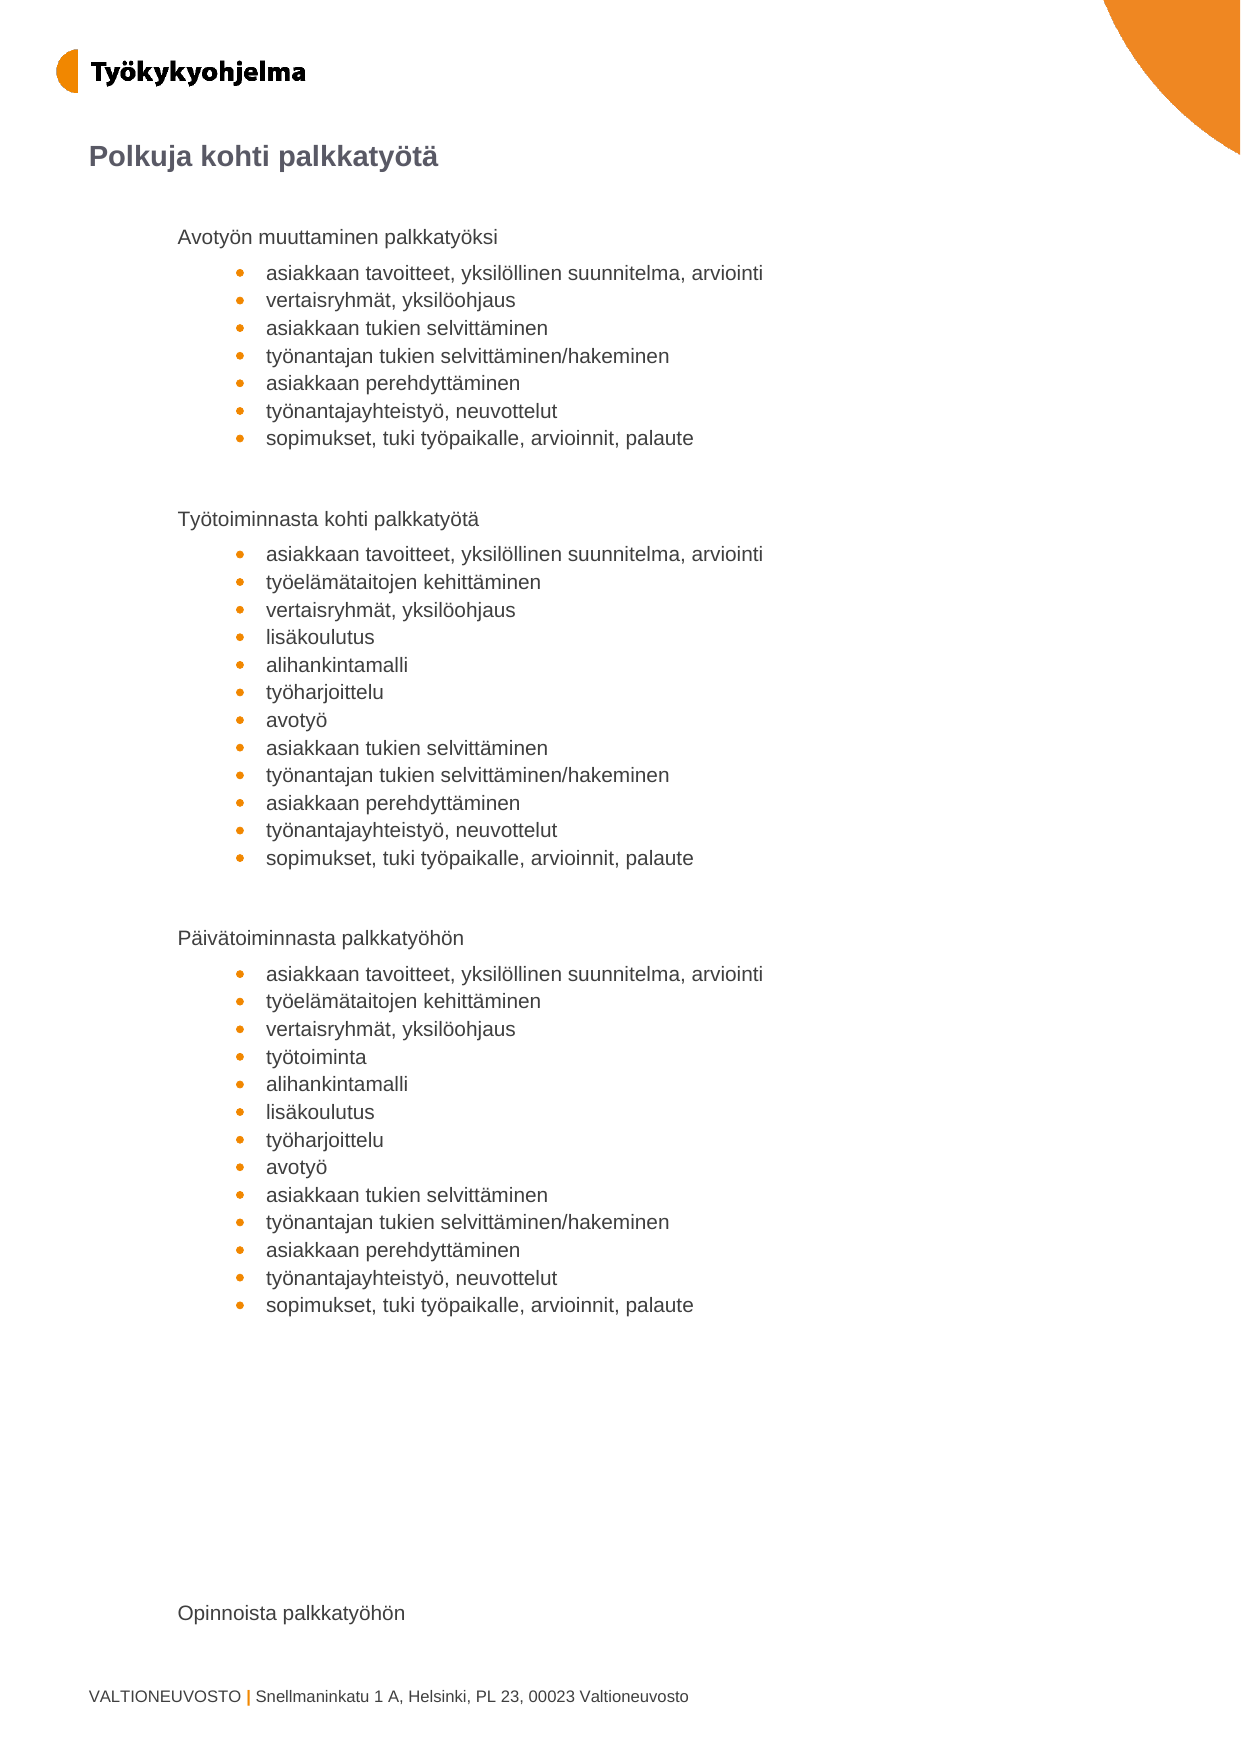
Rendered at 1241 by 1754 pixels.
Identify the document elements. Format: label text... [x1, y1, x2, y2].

list työharjoittelu [236, 1127, 1152, 1151]
list avotyö [236, 708, 1152, 732]
list asiakkaan tukien selvittäminen [236, 735, 1152, 759]
list työnantajan tukien selvittäminen/hakeminen [236, 343, 1152, 367]
list asiakkaan tukien selvittäminen [236, 316, 1152, 340]
list työelämätaitojen kehittäminen [236, 570, 1152, 594]
list sopimukset, tuki työpaikalle, arvioinnit, palaute [236, 846, 1152, 870]
list työelämätaitojen kehittäminen [236, 989, 1152, 1013]
subtitle Polkuja kohti palkkatyötä [88, 139, 1152, 172]
list avotyö [236, 1155, 1152, 1179]
list asiakkaan tavoitteet, yksilöllinen suunnitelma, arviointi [236, 962, 1152, 986]
text Päivätoiminnasta palkkatyöhön [177, 926, 1152, 950]
list työnantajan tukien selvittäminen/hakeminen [236, 763, 1152, 787]
list alihankintamalli [236, 653, 1152, 677]
list vertaisryhmät, yksilöohjaus [236, 1017, 1152, 1041]
list työnantajayhteistyö, neuvottelut [236, 1265, 1152, 1289]
list alihankintamalli [236, 1072, 1152, 1096]
text Opinnoista palkkatyöhön [177, 1601, 1152, 1624]
list asiakkaan perehdyttäminen [236, 1238, 1152, 1262]
picture [49, 43, 324, 99]
list vertaisryhmät, yksilöohjaus [236, 597, 1152, 621]
list sopimukset, tuki työpaikalle, arvioinnit, palaute [236, 426, 1152, 450]
list asiakkaan perehdyttäminen [236, 791, 1152, 815]
text Työtoiminnasta kohti palkkatyötä [177, 506, 1152, 530]
picture [1083, 0, 1241, 157]
list työharjoittelu [236, 680, 1152, 704]
list työnantajayhteistyö, neuvottelut [236, 818, 1152, 842]
list asiakkaan tavoitteet, yksilöllinen suunnitelma, arviointi [236, 542, 1152, 566]
list työtoiminta [236, 1044, 1152, 1069]
list asiakkaan tukien selvittäminen [236, 1183, 1152, 1207]
list lisäkoulutus [236, 1100, 1152, 1124]
list asiakkaan perehdyttäminen [236, 371, 1152, 395]
list lisäkoulutus [236, 625, 1152, 649]
list asiakkaan tavoitteet, yksilöllinen suunnitelma, arviointi [236, 261, 1152, 285]
text Avotyön muuttaminen palkkatyöksi [177, 225, 1152, 249]
list työnantajayhteistyö, neuvottelut [236, 399, 1152, 423]
list vertaisryhmät, yksilöohjaus [236, 288, 1152, 312]
list sopimukset, tuki työpaikalle, arvioinnit, palaute [236, 1293, 1152, 1317]
list työnantajan tukien selvittäminen/hakeminen [236, 1210, 1152, 1234]
